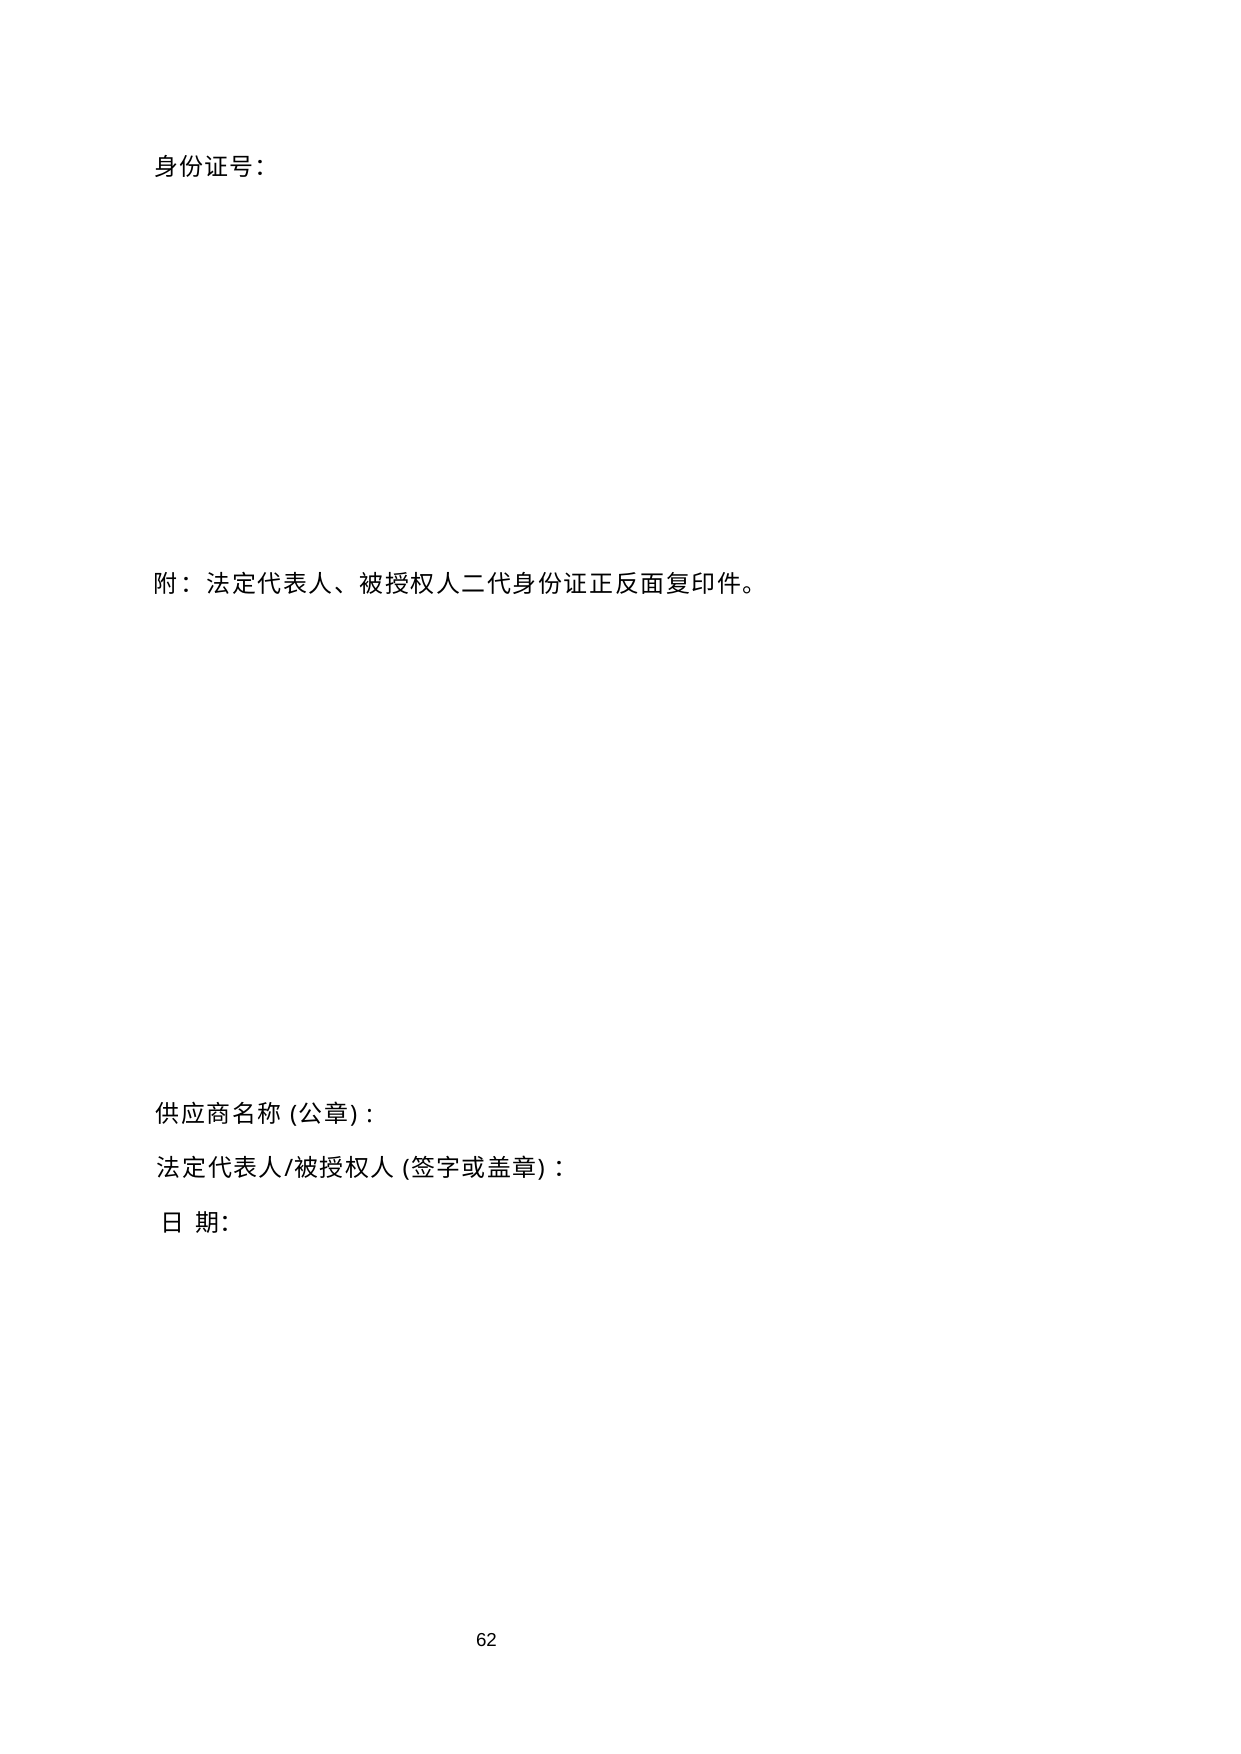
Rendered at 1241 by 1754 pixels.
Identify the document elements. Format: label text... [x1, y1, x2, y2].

text 供应商名称 (公章) : [155, 1096, 1098, 1129]
text 日 期： [161, 1204, 1098, 1238]
text 身份证号： [153, 148, 1098, 182]
text 附：法定代表人、被授权人二代身份证正反面复印件。 [153, 566, 1098, 599]
text 法定代表人/被授权人 (签字或盖章) ： [156, 1150, 1098, 1183]
